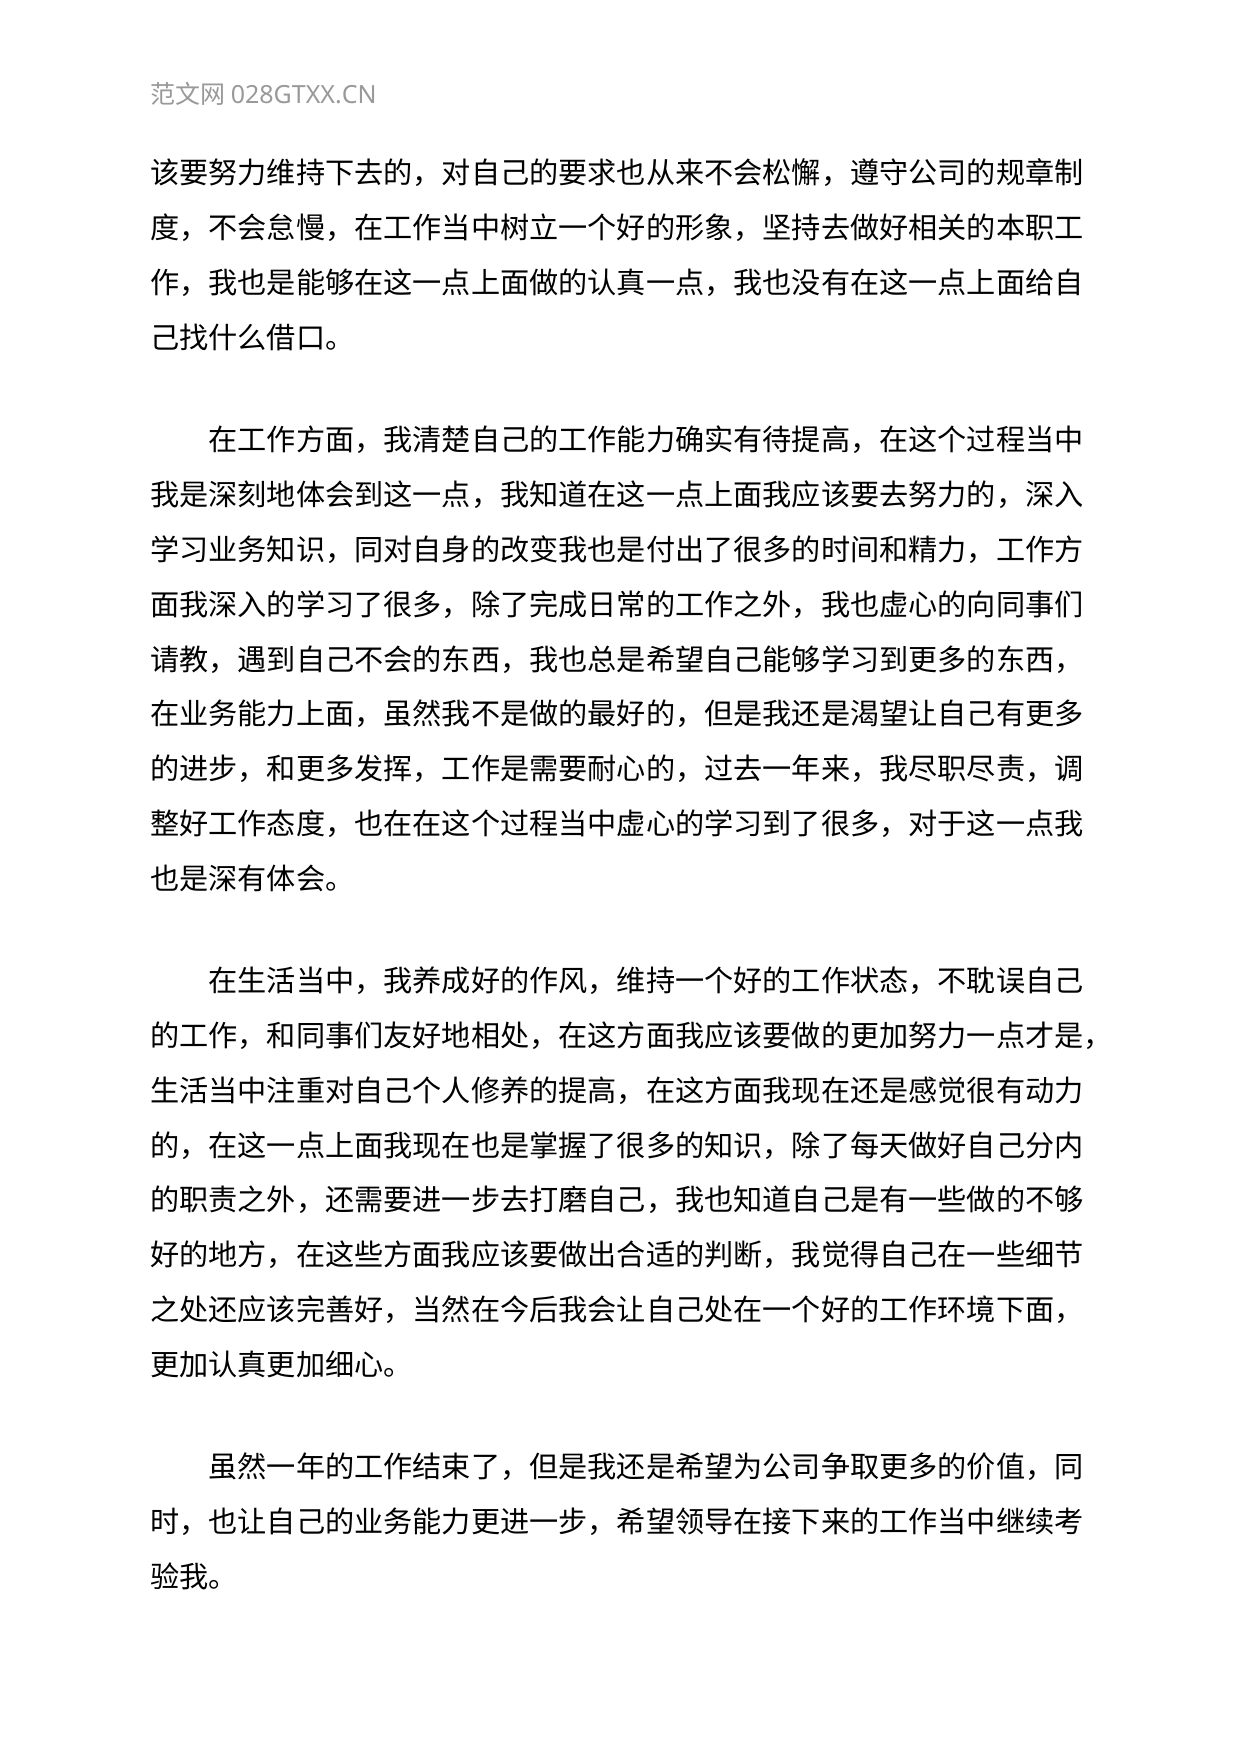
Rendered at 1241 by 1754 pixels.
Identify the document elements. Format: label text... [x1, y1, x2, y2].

text 在工作方面，我清楚自己的工作能力确实有待提高，在这个过程当中我是深刻地体会到这一点，我知道在这一点上面我应该要去努力的，深入学习业务知识，同对自身的改变我也是付出了很多的时间和精力，工作方面我深入的学习了很多，除了完成日常的工作之外，我也虚心的向同事们请教，遇到自己不会的东西，我也总是希望自己能够学习到更多的东西，在业务能力上面，虽然我不是做的最好的，但是我还是渴望让自己有更多的进步，和更多发挥，工作是需要耐心的，过去一年来，我尽职尽责，调整好工作态度，也在在这个过程当中虚心的学习到了很多，对于这一点我也是深有体会。 [150, 416, 1090, 898]
text 在生活当中，我养成好的作风，维持一个好的工作状态，不耽误自己的工作，和同事们友好地相处，在这方面我应该要做的更加努力一点才是，生活当中注重对自己个人修养的提高，在这方面我现在还是感觉很有动力的，在这一点上面我现在也是掌握了很多的知识，除了每天做好自己分内的职责之外，还需要进一步去打磨自己，我也知道自己是有一些做的不够好的地方，在这些方面我应该要做出合适的判断，我觉得自己在一些细节之处还应该完善好，当然在今后我会让自己处在一个好的工作环境下面，更加认真更加细心。 [150, 957, 1090, 1384]
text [150, 150, 1090, 357]
text 虽然一年的工作结束了，但是我还是希望为公司争取更多的价值，同时，也让自己的业务能力更进一步，希望领导在接下来的工作当中继续考验我。 [150, 1443, 1090, 1596]
